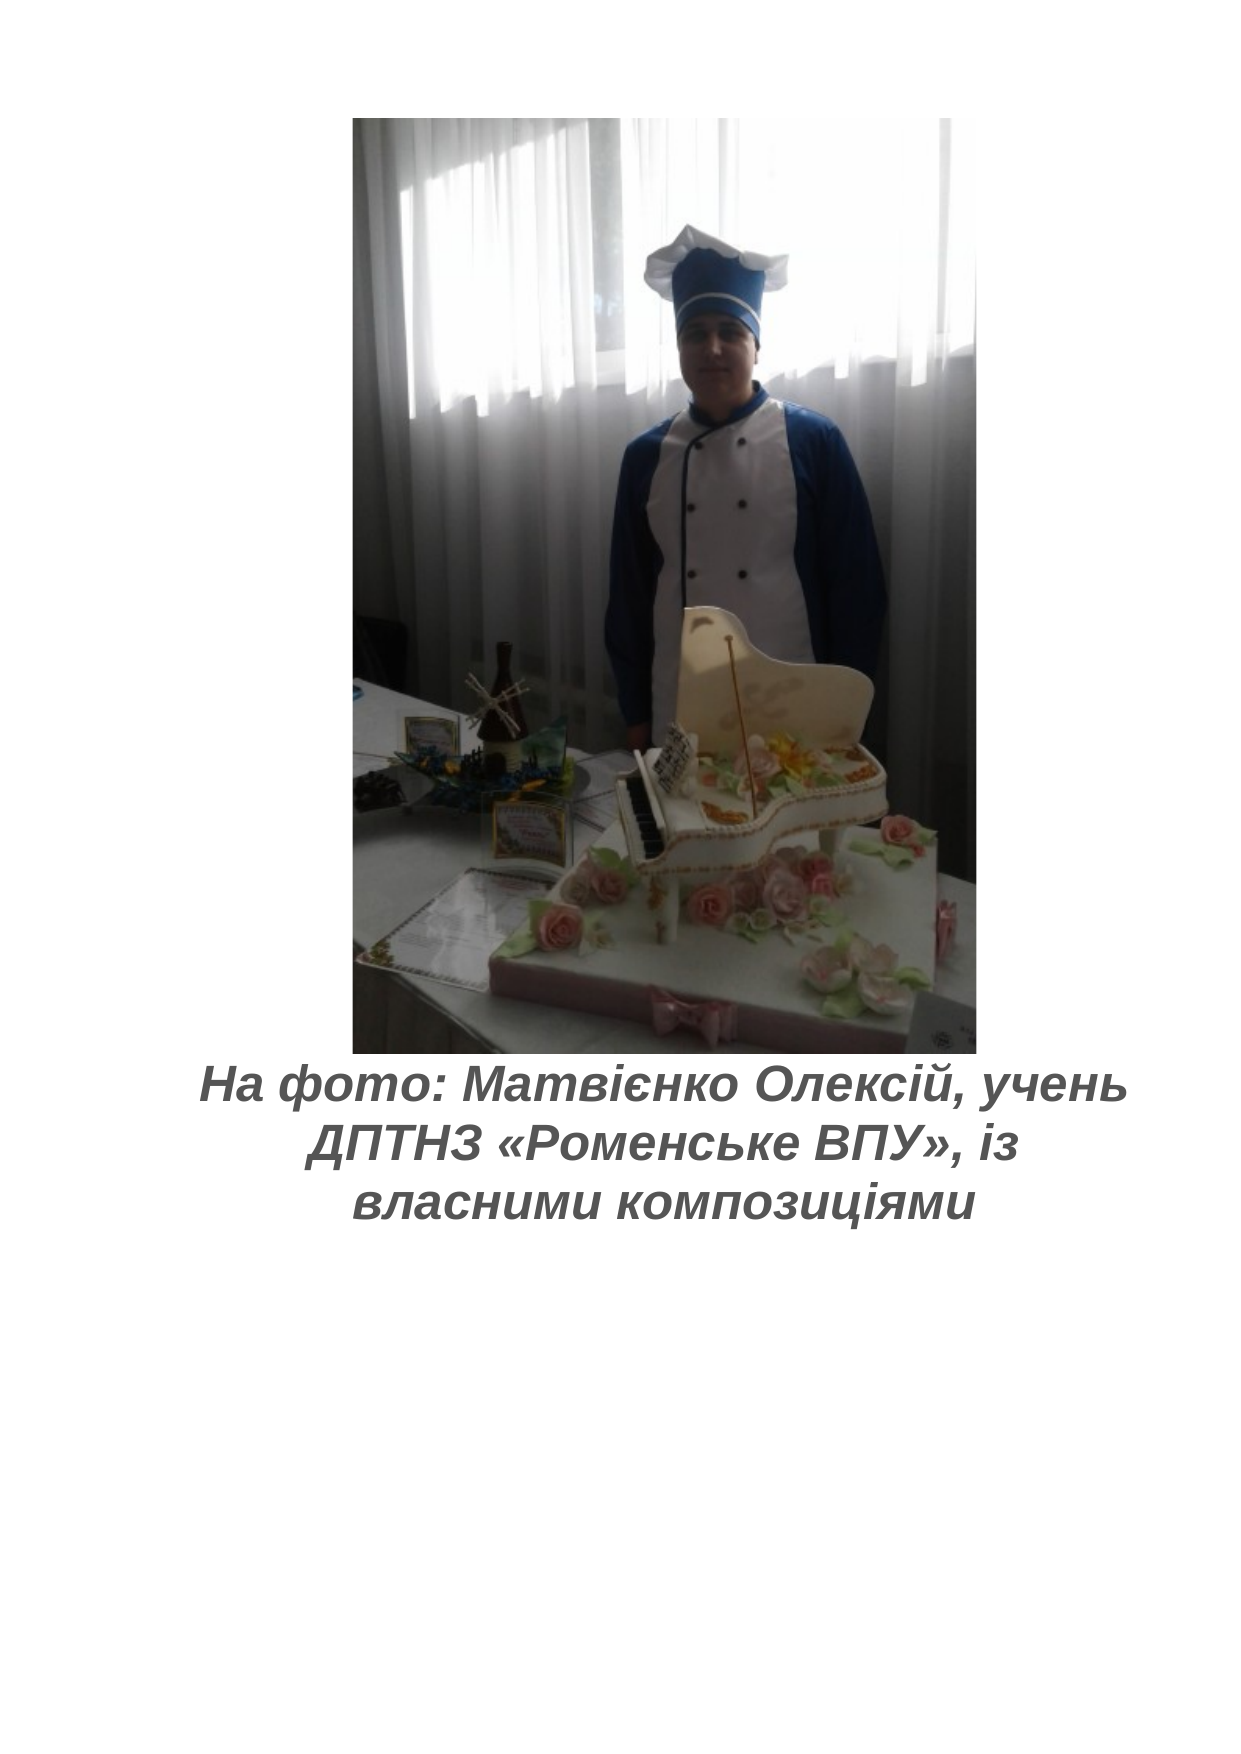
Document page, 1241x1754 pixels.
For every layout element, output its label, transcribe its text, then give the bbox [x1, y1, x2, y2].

picture [352, 118, 977, 1054]
text На фото: Матвієнко Олексій, учень ДПТНЗ «Роменське ВПУ», із власними композиціями [177, 1054, 1152, 1230]
